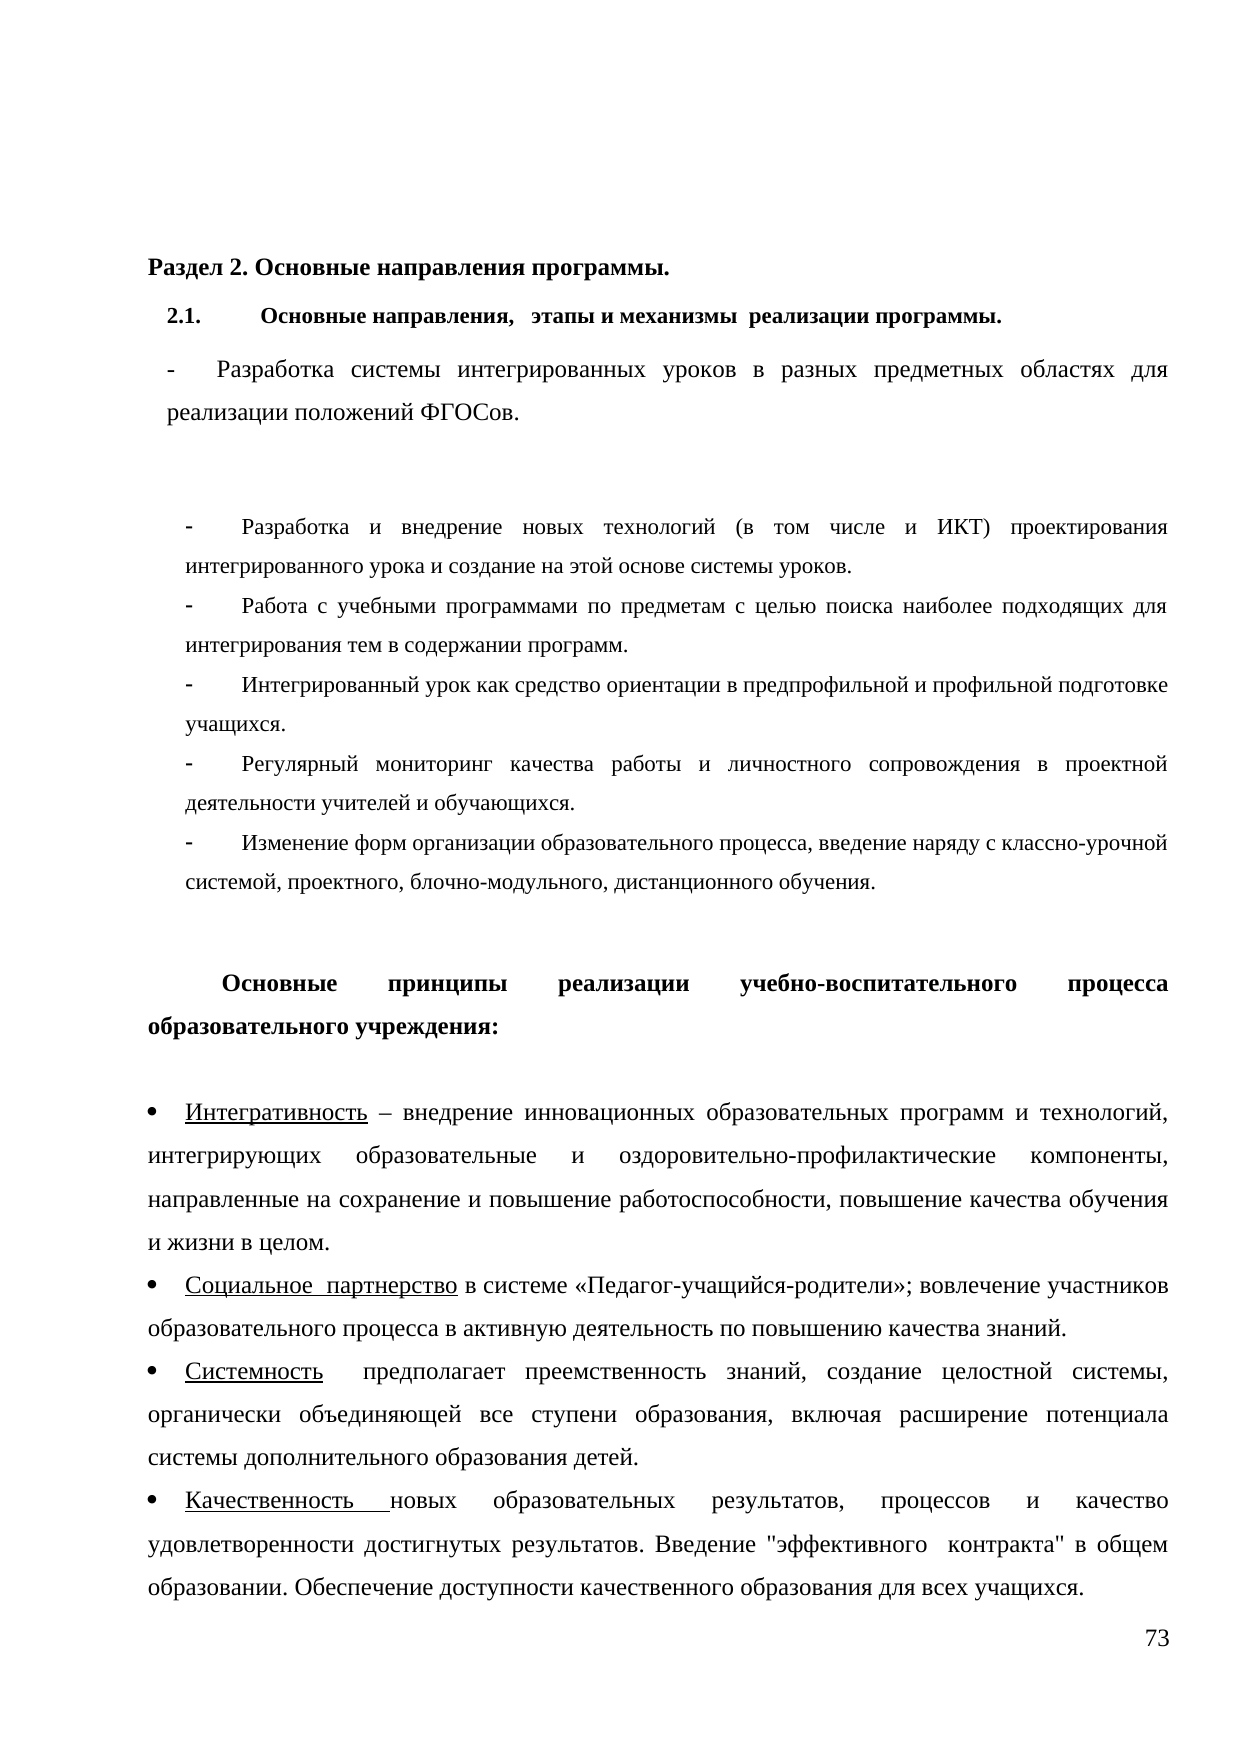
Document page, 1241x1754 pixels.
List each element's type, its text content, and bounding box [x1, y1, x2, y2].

list Регулярный мониторинг качества работы и личностного сопровождения в проектной деятельности учителей и обучающихся. [185, 750, 1169, 816]
list Работа с учебными программами по предметам с целью поиска наиболее подходящих для интегрирования тем в содержании программ. [185, 592, 1169, 658]
subtitle Раздел 2. Основные направления программы. [148, 252, 1169, 281]
list Качественность новых образовательных результатов, процессов и качество удовлетворенности достигнутых результатов. Введение "эффективного контракта" в общем образовании. Обеспечение доступности качественного образования для всех учащихся. [148, 1486, 1169, 1601]
text Основные принципы реализации учебно-воспитательного процесса образовательного учреждения: [148, 968, 1169, 1040]
list Основные направления, этапы и механизмы реализации программы. [167, 302, 1169, 328]
list Интегративность – внедрение инновационных образовательных программ и технологий, интегрирующих образовательные и оздоровительно-профилактические компоненты, направленные на сохранение и повышение работоспособности, повышение качества обучения и жизни в целом. [148, 1097, 1169, 1256]
list Интегрированный урок как средство ориентации в предпрофильной и профильной подготовке учащихся. [185, 671, 1169, 737]
text - Разработка системы интегрированных уроков в разных предметных областях для реализации положений ФГОСов. [167, 354, 1169, 426]
list Системность предполагает преемственность знаний, создание целостной системы, органически объединяющей все ступени образования, включая расширение потенциала системы дополнительного образования детей. [148, 1356, 1169, 1471]
list Изменение форм организации образовательного процесса, введение наряду с классно-урочной системой, проектного, блочно-модульного, дистанционного обучения. [185, 829, 1169, 894]
list Социальное партнерство в системе «Педагог-учащийся-родители»; вовлечение участников образовательного процесса в активную деятельность по повышению качества знаний. [148, 1270, 1169, 1342]
list Разработка и внедрение новых технологий (в том числе и ИКТ) проектирования интегрированного урока и создание на этой основе системы уроков. [185, 513, 1169, 579]
